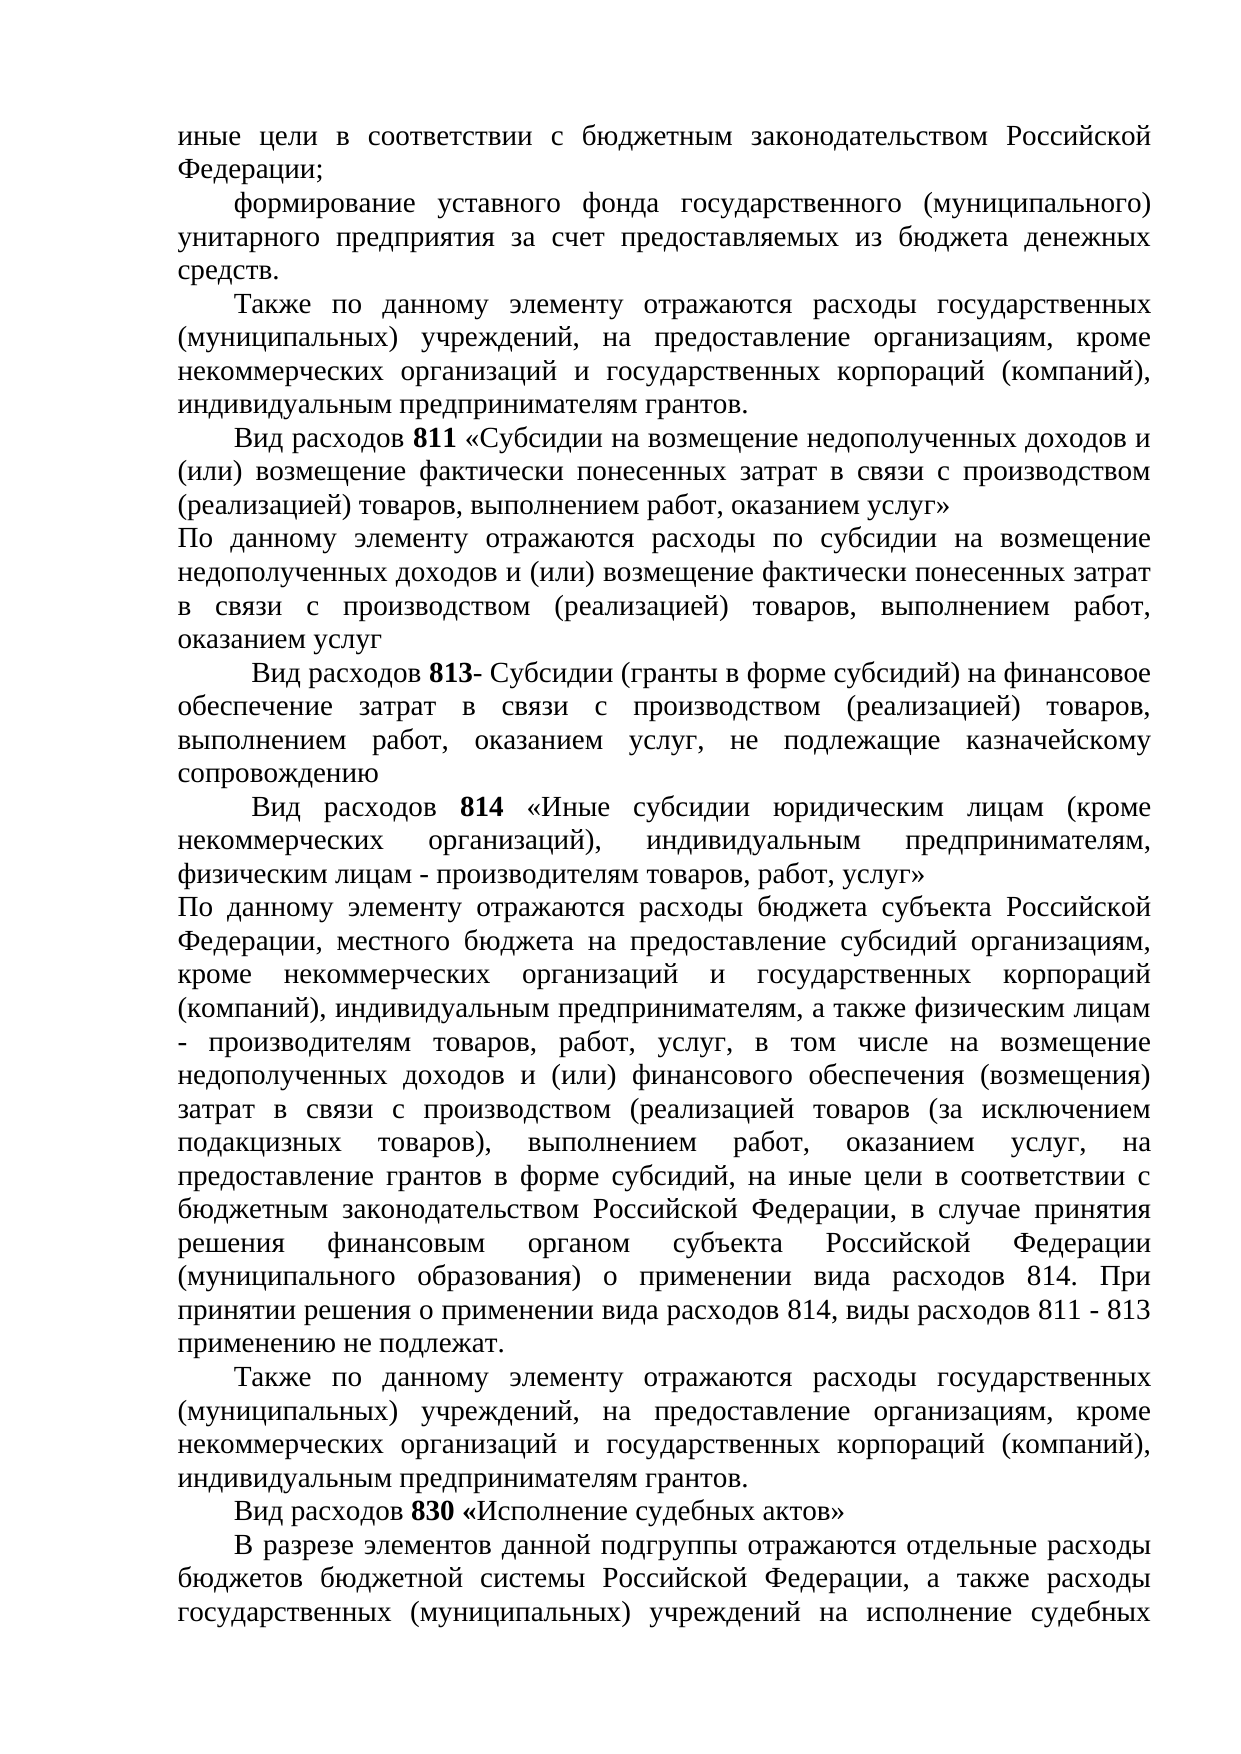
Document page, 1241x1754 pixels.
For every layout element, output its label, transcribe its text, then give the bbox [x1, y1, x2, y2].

text Также по данному элементу отражаются расходы государственных (муниципальных) учреждений, на предоставление организациям, кроме некоммерческих организаций и государственных корпораций (компаний), индивидуальным предпринимателям грантов. [177, 286, 1152, 420]
text формирование уставного фонда государственного (муниципального) унитарного предприятия за счет предоставляемых из бюджета денежных средств. [177, 185, 1152, 286]
text По данному элементу отражаются расходы бюджета субъекта Российской Федерации, местного бюджета на предоставление субсидий организациям, кроме некоммерческих организаций и государственных корпораций (компаний), индивидуальным предпринимателям, а также физическим лицам - производителям товаров, работ, услуг, в том числе на возмещение недополученных доходов и (или) финансового обеспечения (возмещения) затрат в связи с производством (реализацией товаров (за исключением подакцизных товаров), выполнением работ, оказанием услуг, на предоставление грантов в форме субсидий, на иные цели в соответствии с бюджетным законодательством Российской Федерации, в случае принятия решения финансовым органом субъекта Российской Федерации (муниципального образования) о применении вида расходов 814. При принятии решения о применении вида расходов 814, виды расходов 811 - 813 применению не подлежат. [177, 889, 1152, 1359]
text Вид расходов 813- Субсидии (гранты в форме субсидий) на финансовое обеспечение затрат в связи с производством (реализацией) товаров, выполнением работ, оказанием услуг, не подлежащие казначейскому сопровождению [177, 655, 1152, 789]
text Вид расходов 811 «Субсидии на возмещение недополученных доходов и (или) возмещение фактически понесенных затрат в связи с производством (реализацией) товаров, выполнением работ, оказанием услуг» [177, 420, 1152, 521]
text Также по данному элементу отражаются расходы государственных (муниципальных) учреждений, на предоставление организациям, кроме некоммерческих организаций и государственных корпораций (компаний), индивидуальным предпринимателям грантов. [177, 1359, 1152, 1493]
text По данному элементу отражаются расходы по субсидии на возмещение недополученных доходов и (или) возмещение фактически понесенных затрат в связи с производством (реализацией) товаров, выполнением работ, оказанием услуг [177, 521, 1152, 655]
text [177, 1527, 1152, 1627]
text Вид расходов 830 «Исполнение судебных актов» [177, 1493, 1152, 1527]
text Вид расходов 814 «Иные субсидии юридическим лицам (кроме некоммерческих организаций), индивидуальным предпринимателям, физическим лицам - производителям товаров, работ, услуг» [177, 789, 1152, 889]
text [177, 118, 1152, 185]
